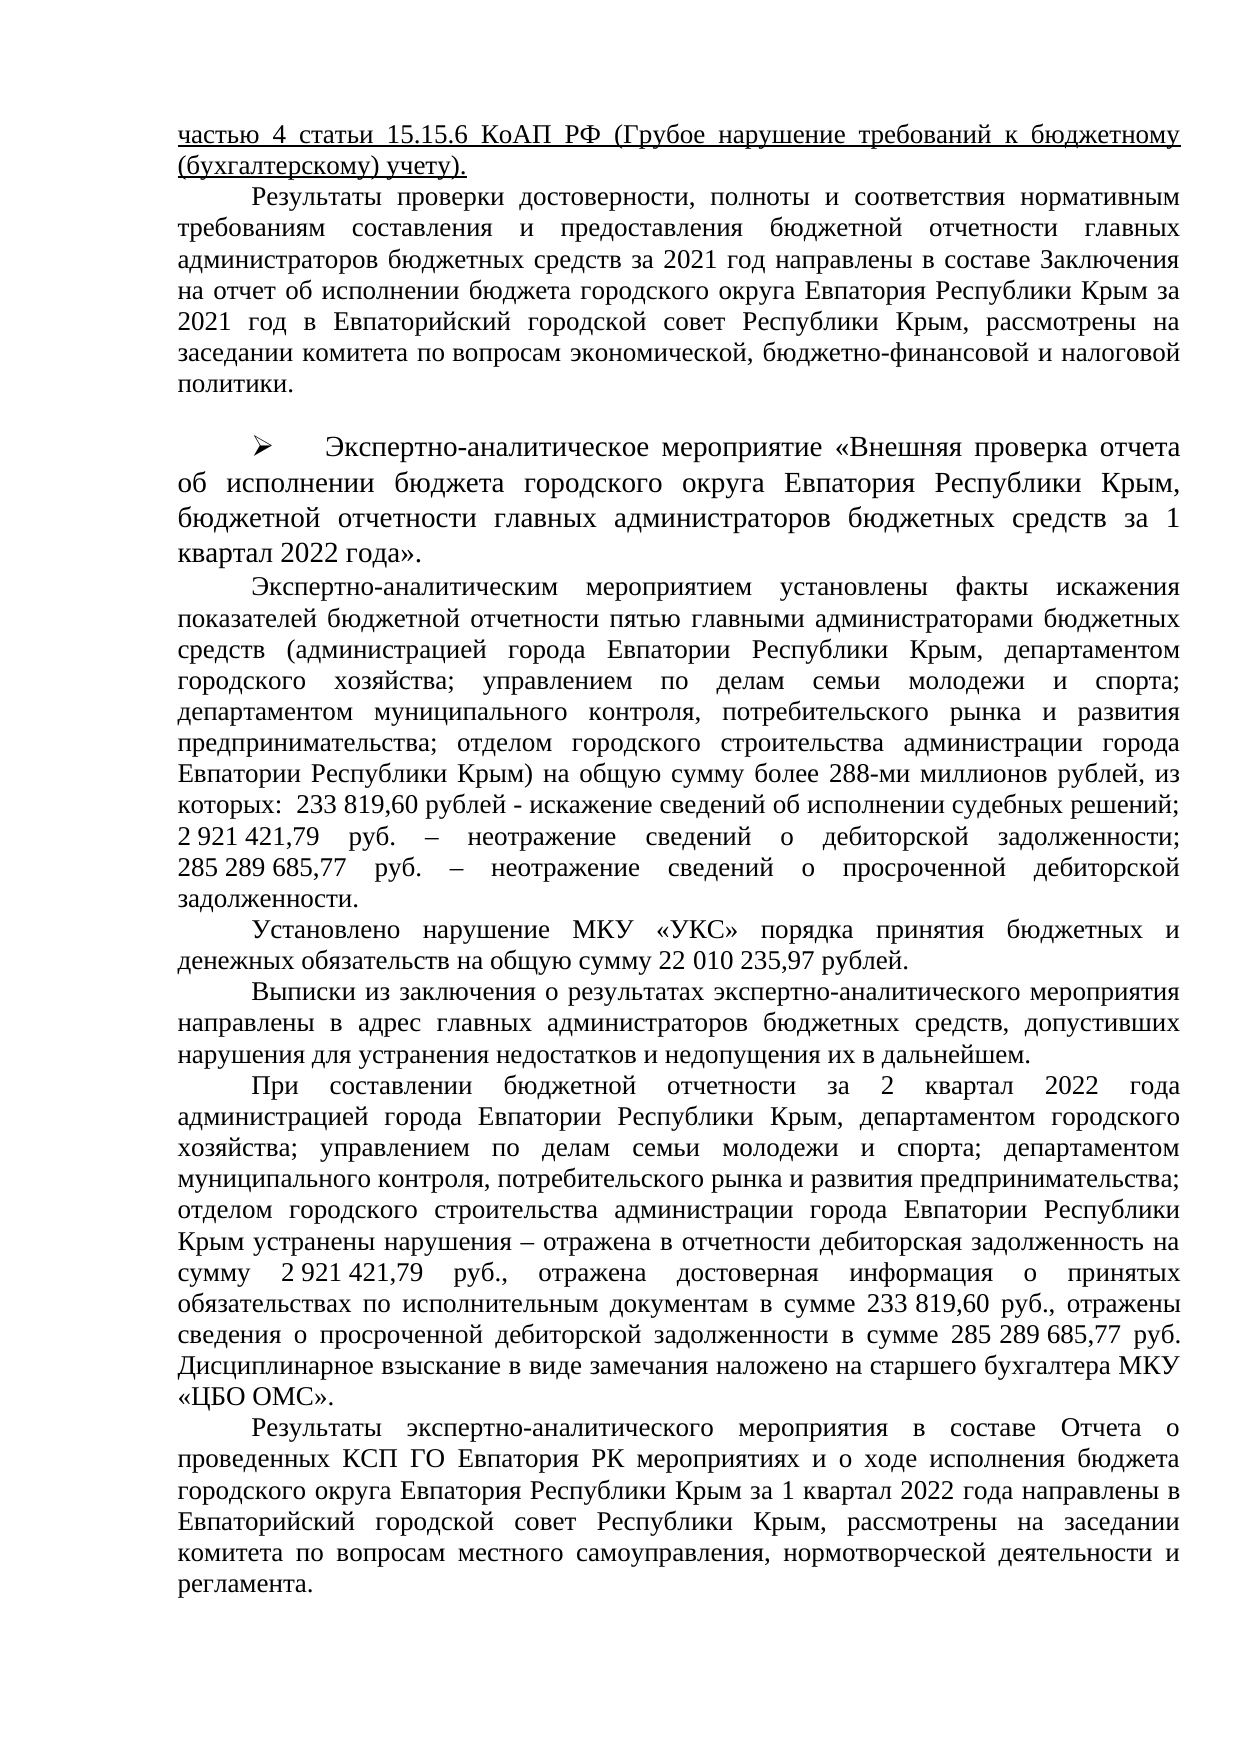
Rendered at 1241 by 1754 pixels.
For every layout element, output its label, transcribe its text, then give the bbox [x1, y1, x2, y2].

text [177, 118, 1181, 145]
list Экспертно-аналитическое мероприятие «Внешняя проверка отчета об исполнении бюджета городского округа Евпатория Республики Крым, бюджетной отчетности главных администраторов бюджетных средств за 1 квартал 2022 года». [177, 429, 1181, 569]
text При составлении бюджетной отчетности за 2 квартал 2022 года администрацией города Евпатории Республики Крым, департаментом городского хозяйства; управлением по делам семьи молодежи и спорта; департаментом муниципального контроля, потребительского рынка и развития предпринимательства; отделом городского строительства администрации города Евпатории Республики Крым устранены нарушения – отражена в отчетности дебиторская задолженность на сумму 2 921 421,79 руб., отражена достоверная информация о принятых обязательствах по исполнительным документам в сумме 233 819,60 руб., отражены сведения о просроченной дебиторской задолженности в сумме 285 289 685,77 руб. Дисциплинарное взыскание в виде замечания наложено на старшего бухгалтера МКУ «ЦБО ОМС». [177, 1069, 1181, 1411]
text Результаты проверки достоверности, полноты и соответствия нормативным требованиям составления и предоставления бюджетной отчетности главных администраторов бюджетных средств за 2021 год направлены в составе Заключения на отчет об исполнении бюджета городского округа Евпатория Республики Крым за 2021 год в Евпаторийский городской совет Республики Крым, рассмотрены на заседании комитета по вопросам экономической, бюджетно-финансовой и налоговой политики. [177, 180, 1181, 398]
text Результаты экспертно-аналитического мероприятия в составе Отчета о проведенных КСП ГО Евпатория РК мероприятиях и о ходе исполнения бюджета городского округа Евпатория Республики Крым за 1 квартал 2022 года направлены в Евпаторийский городской совет Республики Крым, рассмотрены на заседании комитета по вопросам местного самоуправления, нормотворческой деятельности и регламента. [177, 1411, 1181, 1598]
text Установлено нарушение МКУ «УКС» порядка принятия бюджетных и денежных обязательств на общую сумму 22 010 235,97 рублей. [177, 913, 1181, 975]
text Выписки из заключения о результатах экспертно-аналитического мероприятия направлены в адрес главных администраторов бюджетных средств, допустивших нарушения для устранения недостатков и недопущения их в дальнейшем. [177, 975, 1181, 1069]
text Экспертно-аналитическим мероприятием установлены факты искажения показателей бюджетной отчетности пятью главными администраторами бюджетных средств (администрацией города Евпатории Республики Крым, департаментом городского хозяйства; управлением по делам семьи молодежи и спорта; департаментом муниципального контроля, потребительского рынка и развития предпринимательства; отделом городского строительства администрации города Евпатории Республики Крым) на общую сумму более 288-ми миллионов рублей, из которых: 233 819,60 рублей - искажение сведений об исполнении судебных решений; 2 921 421,79 руб. – неотражение сведений о дебиторской задолженности; 285 289 685,77 руб. – неотражение сведений о просроченной дебиторской задолженности. [177, 571, 1181, 913]
